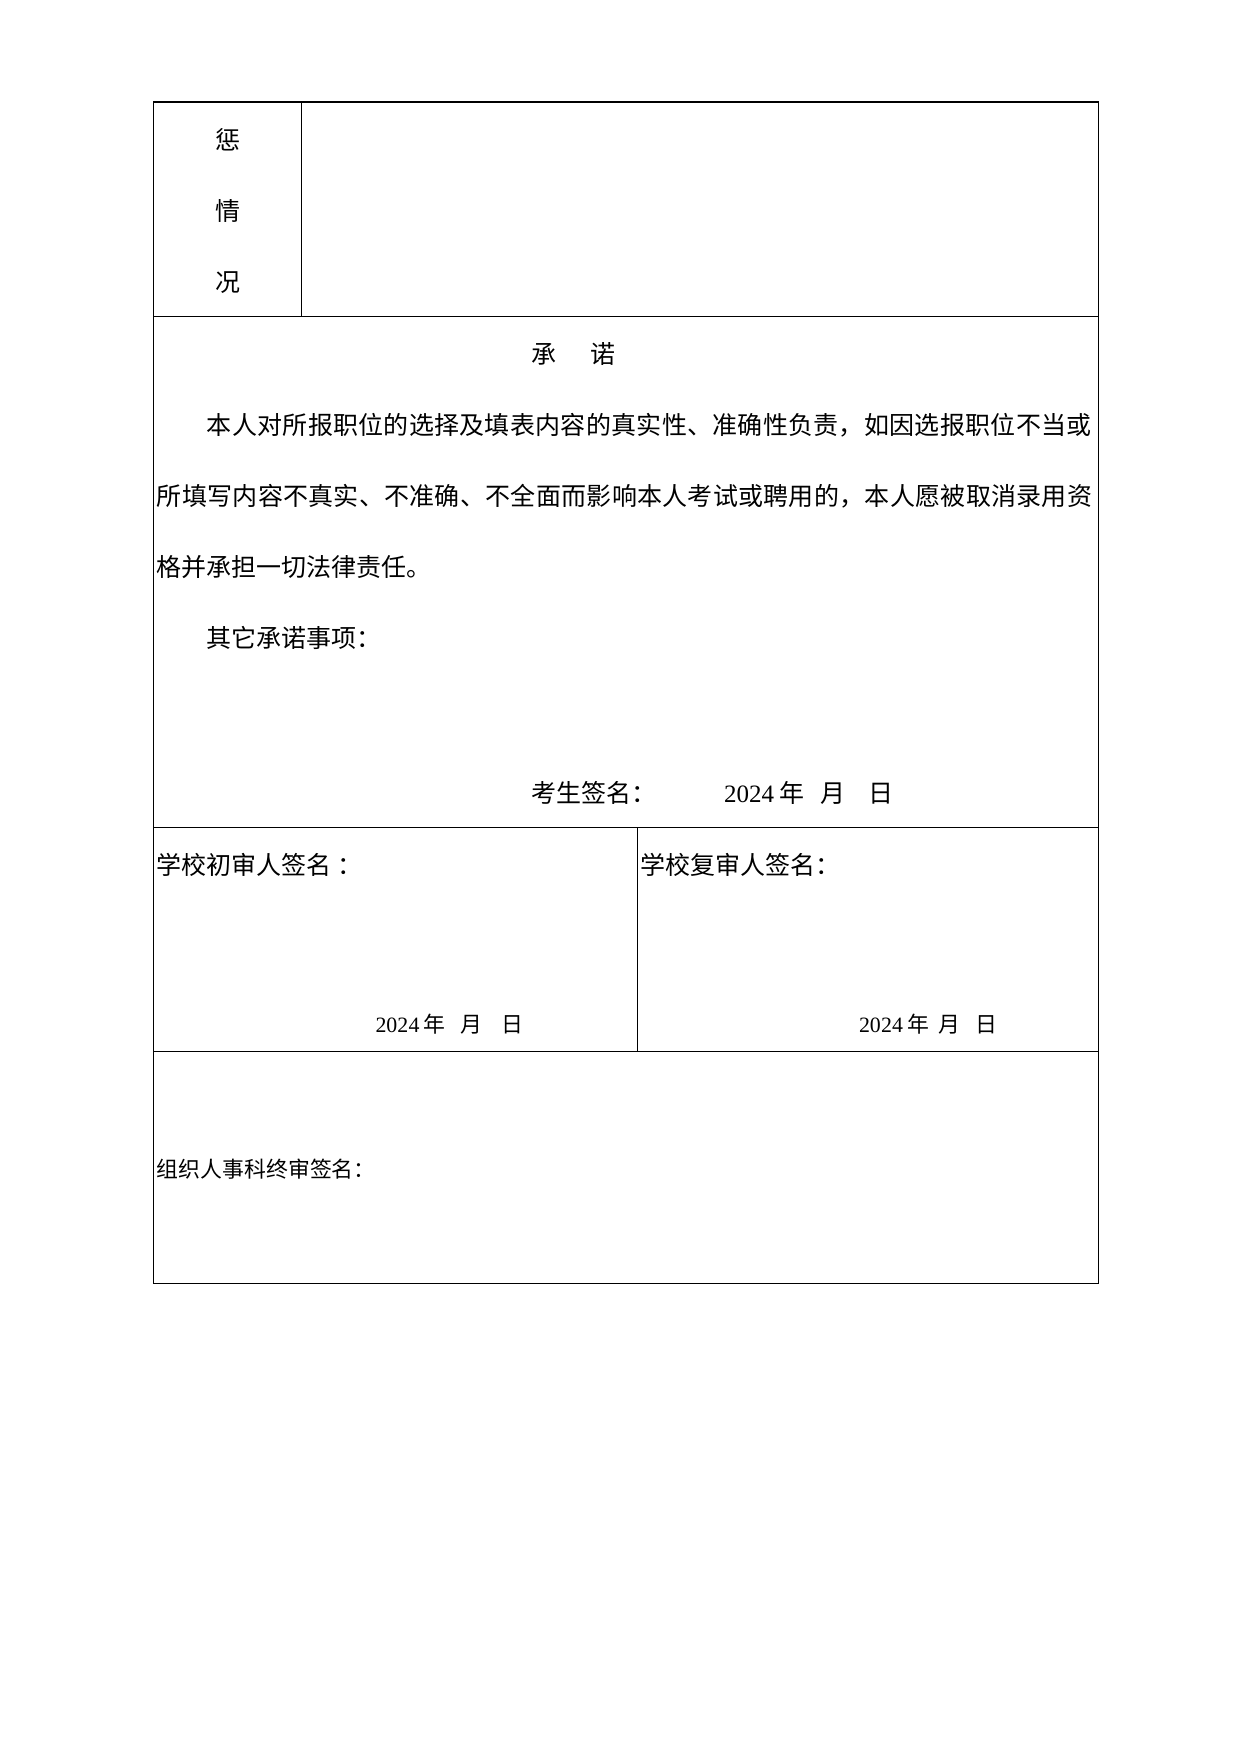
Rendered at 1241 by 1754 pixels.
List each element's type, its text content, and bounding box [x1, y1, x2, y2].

table_cell 组织人事科终审签名： [154, 1052, 1098, 1283]
table_cell 奖 惩 情 况 [154, 103, 301, 316]
table_cell 承 诺 本人对所报职位的选择及填表内容的真实性、准确性负责，如因选报职位不当或所填写内容不真实、不准确、不全面而影响本人考试或聘用的，本人愿被取消录用资格并承担一切法律责任。 其它承诺事项： 考生签名： 2024年 月 日 [154, 317, 1098, 827]
table_cell 学校复审人签名： [638, 828, 1098, 1006]
table_cell 2024年 月 日 [154, 1006, 637, 1051]
table_cell 2024年 月 日 [638, 1006, 1098, 1051]
table_cell 学校初审人签名 ： [154, 828, 637, 1006]
table_cell [302, 103, 1098, 316]
